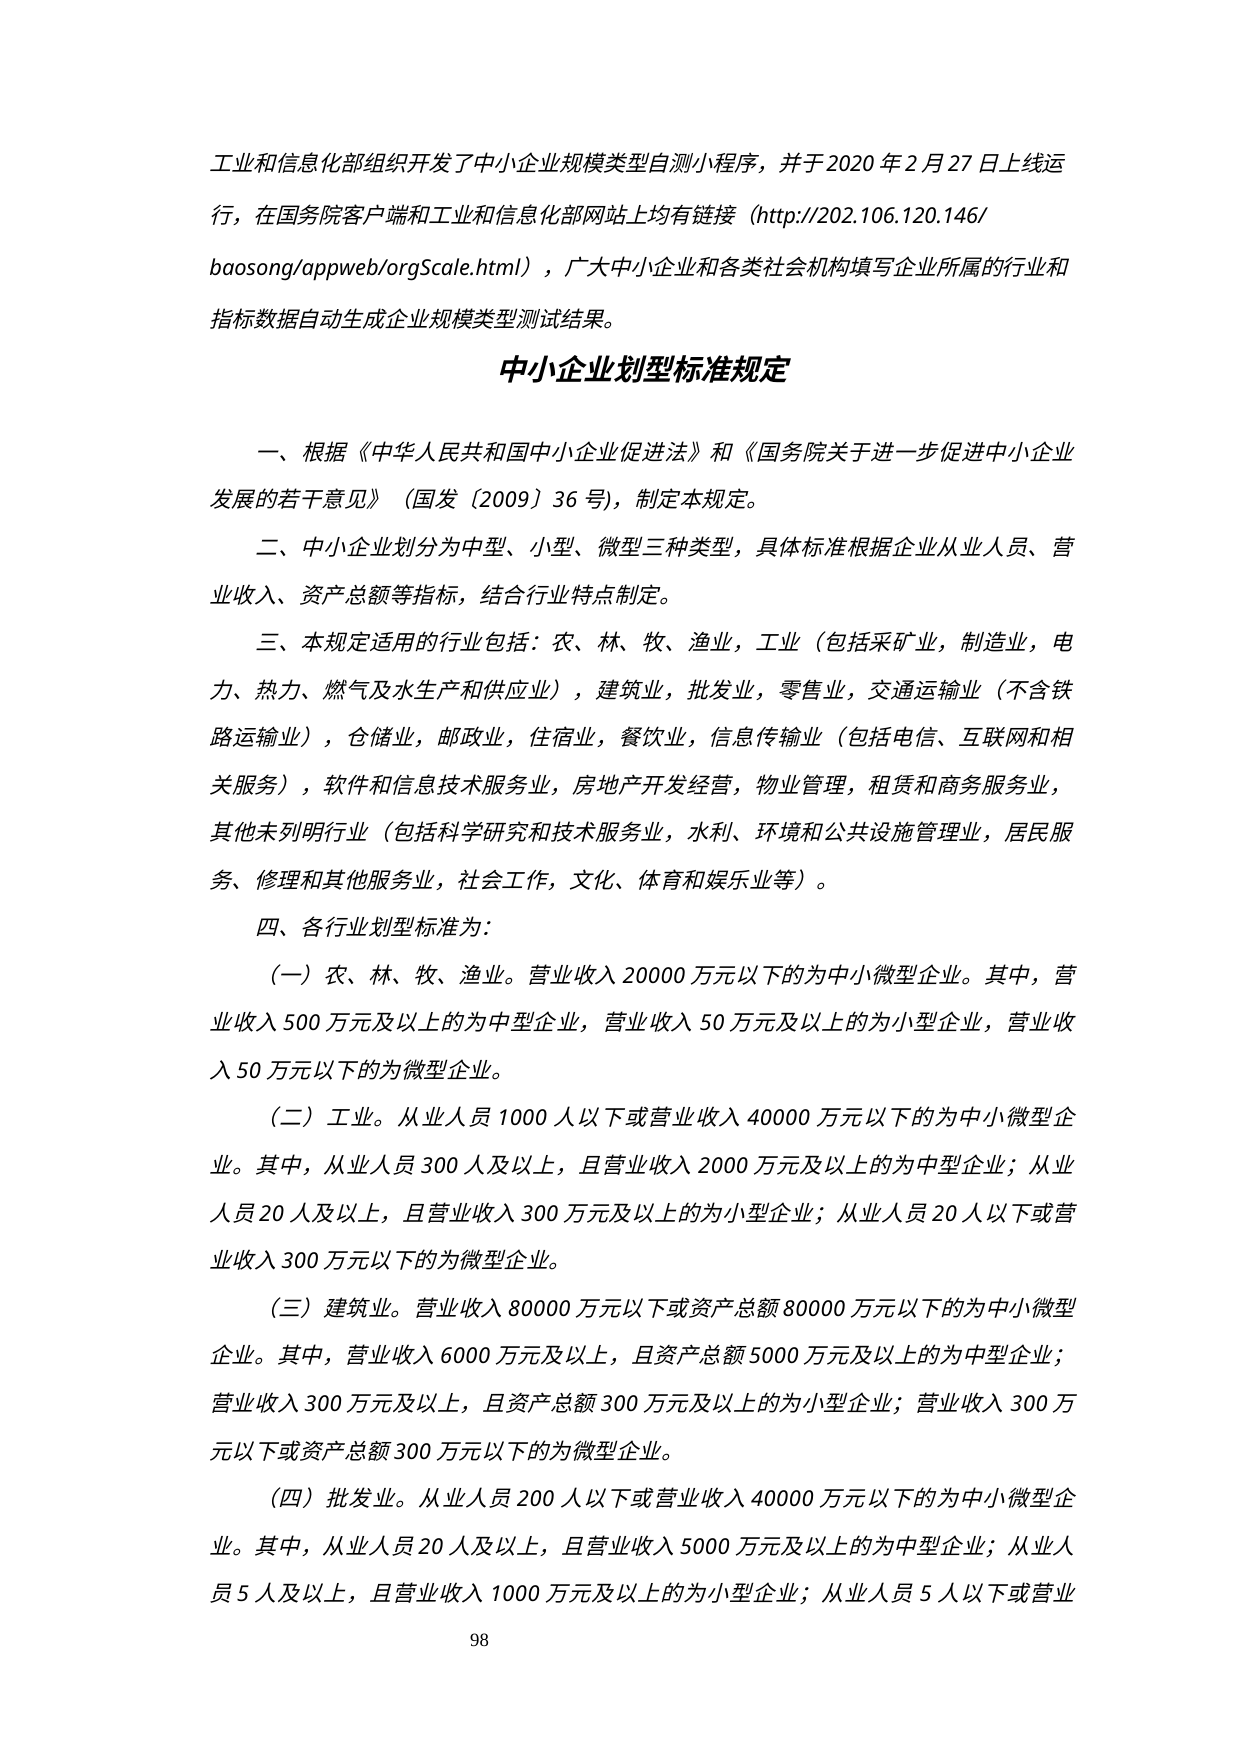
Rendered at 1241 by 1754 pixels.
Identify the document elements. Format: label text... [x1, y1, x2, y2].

text 三、本规定适用的行业包括：农、林、牧、渔业，工业（包括采矿业，制造业，电力、热力、燃气及水生产和供应业），建筑业，批发业，零售业，交通运输业（不含铁路运输业），仓储业，邮政业，住宿业，餐饮业，信息传输业（包括电信、互联网和相关服务），软件和信息技术服务业，房地产开发经营，物业管理，租赁和商务服务业，其他未列明行业（包括科学研究和技术服务业，水利、环境和公共设施管理业，居民服务、修理和其他服务业，社会工作，文化、体育和娱乐业等）。 [209, 625, 1075, 894]
text 工业和信息化部组织开发了中小企业规模类型自测小程序，并于2020年2月27日上线运行，在国务院客户端和工业和信息化部网站上均有链接（http://202.106.120.146/baosong/appweb/orgScale.html），广大中小企业和各类社会机构填写企业所属的行业和指标数据自动生成企业规模类型测试结果。 [209, 130, 1075, 338]
text 四、各行业划型标准为： [209, 910, 1075, 942]
text （二）工业。从业人员1000人以下或营业收入40000万元以下的为中小微型企业。其中，从业人员300人及以上，且营业收入2000万元及以上的为中型企业；从业人员20人及以上，且营业收入300万元及以上的为小型企业；从业人员20人以下或营业收入300万元以下的为微型企业。 [209, 1100, 1075, 1275]
text （一）农、林、牧、渔业。营业收入20000万元以下的为中小微型企业。其中，营业收入500万元及以上的为中型企业，营业收入50万元及以上的为小型企业，营业收入50万元以下的为微型企业。 [209, 958, 1075, 1084]
text 二、中小企业划分为中型、小型、微型三种类型，具体标准根据企业从业人员、营业收入、资产总额等指标，结合行业特点制定。 [209, 530, 1075, 609]
text （三）建筑业。营业收入80000万元以下或资产总额80000万元以下的为中小微型企业。其中，营业收入6000万元及以上，且资产总额5000万元及以上的为中型企业；营业收入300万元及以上，且资产总额300万元及以上的为小型企业；营业收入300万元以下或资产总额300万元以下的为微型企业。 [209, 1291, 1075, 1465]
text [209, 1481, 1075, 1608]
text 一、根据《中华人民共和国中小企业促进法》和《国务院关于进一步促进中小企业发展的若干意见》（国发〔2009〕36号)，制定本规定。 [209, 435, 1075, 514]
text 中小企业划型标准规定 [209, 338, 1075, 390]
